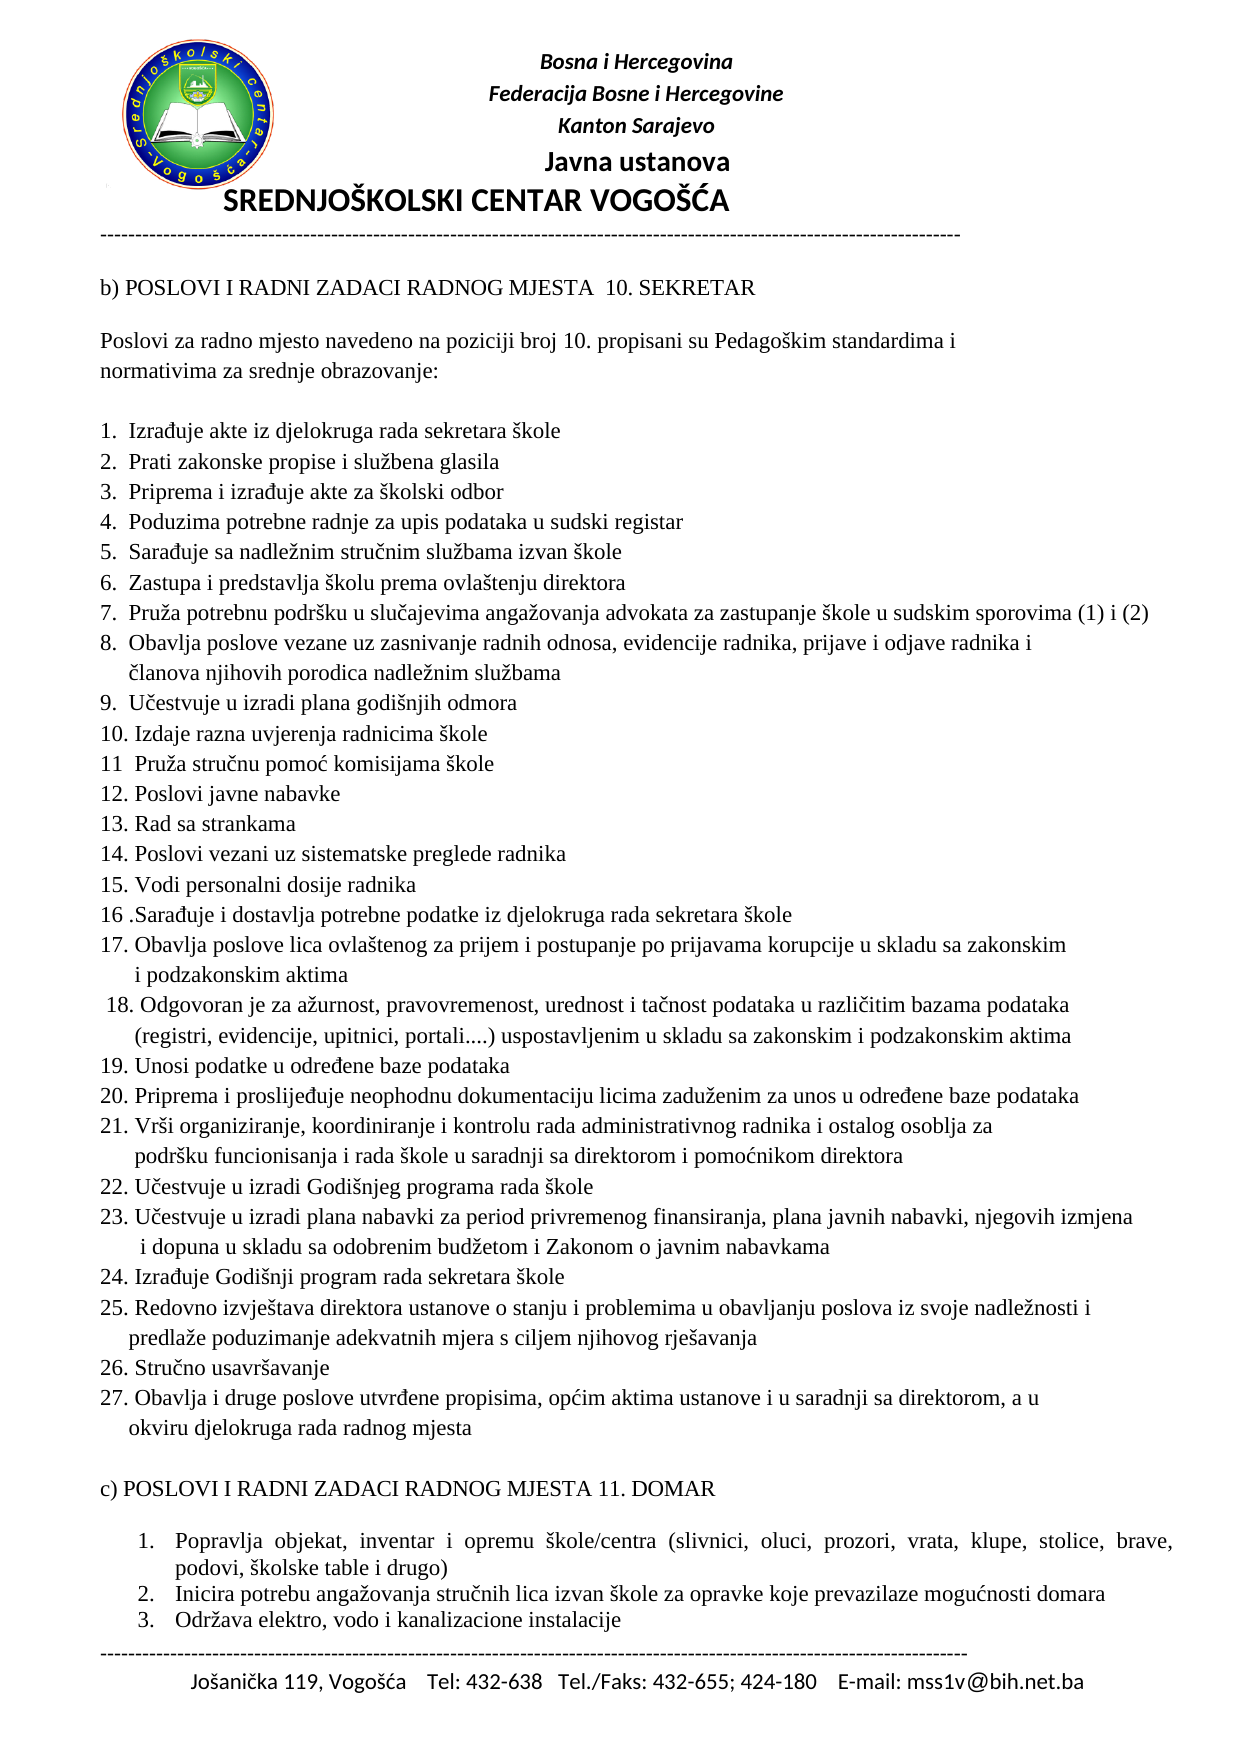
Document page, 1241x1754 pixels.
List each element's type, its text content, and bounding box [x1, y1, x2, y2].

text 22. Učestvuje u izradi Godišnjeg programa rada škole [100, 1173, 1175, 1199]
text 10. Izdaje razna uvjerenja radnicima škole [100, 719, 1175, 746]
list Održava elektro, vodo i kanalizacione instalacije [137, 1607, 1175, 1633]
picture [87, 22, 313, 203]
text 9. Učestvuje u izradi plana godišnjih odmora [100, 689, 1175, 716]
text (registri, evidencije, upitnici, portali....) uspostavljenim u skladu sa zakonskim i podzakonskim aktima [100, 1022, 1175, 1048]
text i dopuna u skladu sa odobrenim budžetom i Zakonom o javnim nabavkama [100, 1233, 1175, 1259]
text 18. Odgovoran je za ažurnost, pravovremenost, urednost i tačnost podataka u različitim bazama podataka [100, 991, 1175, 1018]
text 8. Obavlja poslove vezane uz zasnivanje radnih odnosa, evidencije radnika, prijave i odjave radnika i [100, 629, 1175, 655]
text 2. Prati zakonske propise i službena glasila [100, 448, 1175, 474]
text 25. Redovno izvještava direktora ustanove o stanju i problemima u obavljanju poslova iz svoje nadležnosti i [100, 1293, 1175, 1320]
text Poslovi za radno mjesto navedeno na poziciji broj 10. propisani su Pedagoškim standardima i [100, 327, 1175, 353]
text c) POSLOVI I RADNI ZADACI RADNOG MJESTA 11. DOMAR [100, 1475, 1175, 1501]
text 24. Izrađuje Godišnji program rada sekretara škole [100, 1263, 1175, 1290]
text 7. Pruža potrebnu podršku u slučajevima angažovanja advokata za zastupanje škole u sudskim sporovima (1) i (2) [100, 599, 1175, 625]
text 6. Zastupa i predstavlja školu prema ovlaštenju direktora [100, 568, 1175, 595]
text 27. Obavlja i druge poslove utvrđene propisima, općim aktima ustanove i u saradnji sa direktorom, a u [100, 1384, 1175, 1411]
text predlaže poduzimanje adekvatnih mjera s ciljem njihovog rješavanja [100, 1324, 1175, 1350]
text 21. Vrši organiziranje, koordiniranje i kontrolu rada administrativnog radnika i ostalog osoblja za [100, 1112, 1175, 1139]
text podršku funcionisanja i rada škole u saradnji sa direktorom i pomoćnikom direktora [100, 1142, 1175, 1169]
picture [279, 193, 289, 203]
text 17. Obavlja poslove lica ovlaštenog za prijem i postupanje po prijavama korupcije u skladu sa zakonskim [100, 931, 1175, 957]
list Inicira potrebu angažovanja stručnih lica izvan škole za opravke koje prevazilaze mogućnosti domara [137, 1580, 1175, 1607]
text 1. Izrađuje akte iz djelokruga rada sekretara škole [100, 417, 1175, 444]
text 19. Unosi podatke u određene baze podataka [100, 1052, 1175, 1078]
text 14. Poslovi vezani uz sistematske preglede radnika [100, 840, 1175, 867]
text 4. Poduzima potrebne radnje za upis podataka u sudski registar [100, 508, 1175, 534]
text 11 Pruža stručnu pomoć komisijama škole [100, 750, 1175, 776]
text 12. Poslovi javne nabavke [100, 780, 1175, 806]
text 23. Učestvuje u izradi plana nabavki za period privremenog finansiranja, plana javnih nabavki, njegovih izmjena [100, 1203, 1175, 1229]
text 26. Stručno usavršavanje [100, 1354, 1175, 1380]
text 13. Rad sa strankama [100, 810, 1175, 837]
text 20. Priprema i proslijeđuje neophodnu dokumentaciju licima zaduženim za unos u određene baze podataka [100, 1082, 1175, 1108]
text i podzakonskim aktima [100, 961, 1175, 988]
text okviru djelokruga rada radnog mjesta [100, 1414, 1175, 1441]
text članova njihovih porodica nadležnim službama [100, 659, 1175, 686]
picture [244, 193, 250, 200]
text b) POSLOVI I RADNI ZADACI RADNOG MJESTA 10. SEKRETAR [100, 274, 1175, 301]
list Popravlja objekat, inventar i opremu škole/centra (slivnici, oluci, prozori, vrata, klupe, stolice, brave, podovi, školske table i drugo) [137, 1527, 1175, 1580]
text 5. Sarađuje sa nadležnim stručnim službama izvan škole [100, 538, 1175, 565]
text 3. Priprema i izrađuje akte za školski odbor [100, 478, 1175, 504]
text 15. Vodi personalni dosije radnika [100, 871, 1175, 897]
text 16 .Sarađuje i dostavlja potrebne podatke iz djelokruga rada sekretara škole [100, 901, 1175, 927]
text normativima za srednje obrazovanje: [100, 357, 1175, 383]
